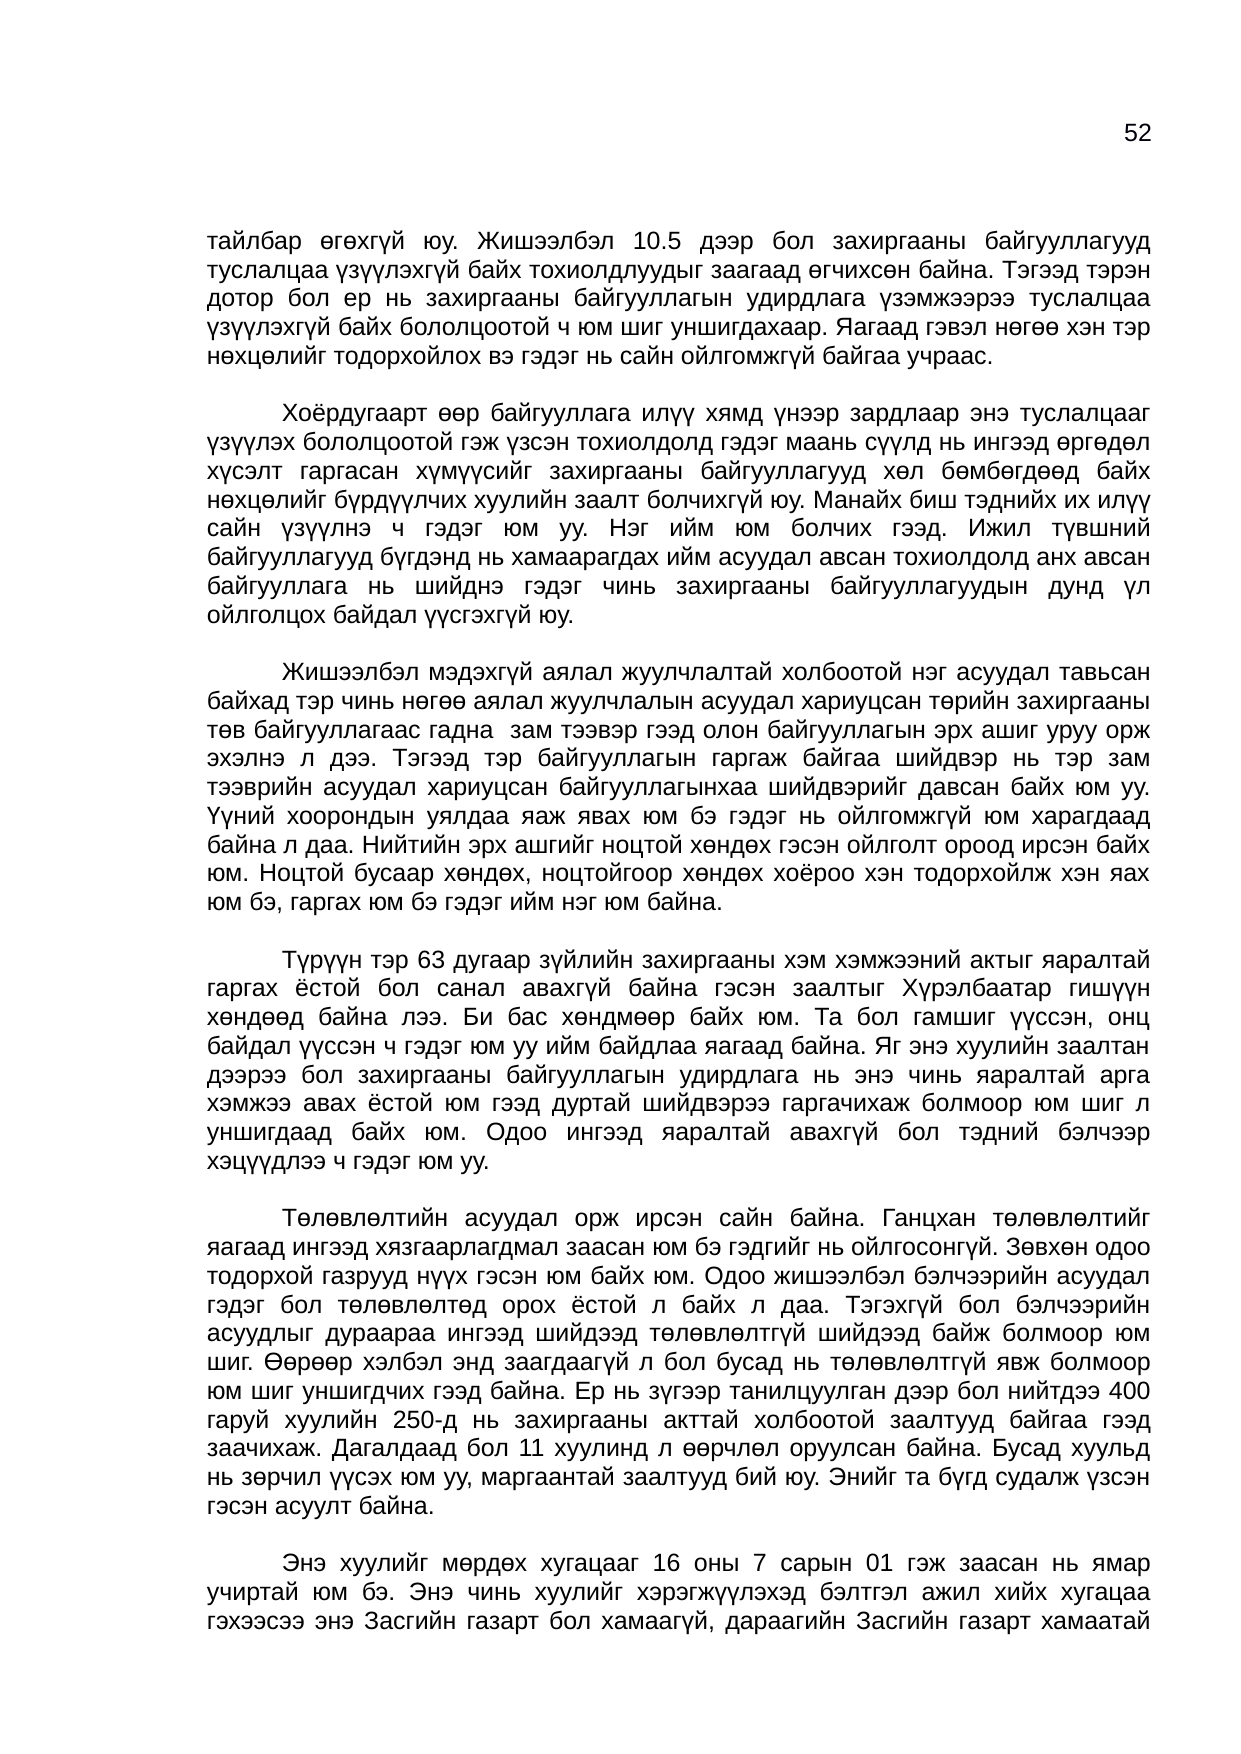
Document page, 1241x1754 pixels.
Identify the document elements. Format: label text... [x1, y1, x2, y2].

text Жишээлбэл мэдэхгүй аялал жуулчлалтай холбоотой нэг асуудал тавьсан байхад тэр чинь нөгөө аялал жуулчлалын асуудал хариуцсан төрийн захиргааны төв байгууллагаас гадна зам тээвэр гээд олон байгууллагын эрх ашиг уруу орж эхэлнэ л дээ. Тэгээд тэр байгууллагын гаргаж байгаа шийдвэр нь тэр зам тээврийн асуудал хариуцсан байгууллагынхаа шийдвэрийг давсан байх юм уу. Үүний хоорондын уялдаа яаж явах юм бэ гэдэг нь ойлгомжгүй юм харагдаад байна л даа. Нийтийн эрх ашгийг ноцтой хөндөх гэсэн ойлголт ороод ирсэн байх юм. Ноцтой бусаар хөндөх, ноцтойгоор хөндөх хоёроо хэн тодорхойлж хэн яах юм бэ, гаргах юм бэ гэдэг ийм нэг юм байна. [207, 657, 1152, 916]
text Хоёрдугаарт өөр байгууллага илүү хямд үнээр зардлаар энэ туслалцааг үзүүлэх бололцоотой гэж үзсэн тохиолдолд гэдэг маань сүүлд нь ингээд өргөдөл хүсэлт гаргасан хүмүүсийг захиргааны байгууллагууд хөл бөмбөгдөөд байх нөхцөлийг бүрдүүлчих хуулийн заалт болчихгүй юу. Манайх биш тэднийх их илүү сайн үзүүлнэ ч гэдэг юм уу. Нэг ийм юм болчих гээд. Ижил түвшний байгууллагууд бүгдэнд нь хамаарагдах ийм асуудал авсан тохиолдолд анх авсан байгууллага нь шийднэ гэдэг чинь захиргааны байгууллагуудын дунд үл ойлголцох байдал үүсгэхгүй юу. [207, 398, 1152, 628]
text Төлөвлөлтийн асуудал орж ирсэн сайн байна. Ганцхан төлөвлөлтийг яагаад ингээд хязгаарлагдмал заасан юм бэ гэдгийг нь ойлгосонгүй. Зөвхөн одоо тодорхой газрууд нүүх гэсэн юм байх юм. Одоо жишээлбэл бэлчээрийн асуудал гэдэг бол төлөвлөлтөд орох ёстой л байх л даа. Тэгэхгүй бол бэлчээрийн асуудлыг дураараа ингээд шийдээд төлөвлөлтгүй шийдээд байж болмоор юм шиг. Өөрөөр хэлбэл энд заагдаагүй л бол бусад нь төлөвлөлтгүй явж болмоор юм шиг уншигдчих гээд байна. Ер нь зүгээр танилцуулган дээр бол нийтдээ 400 гаруй хуулийн 250-д нь захиргааны акттай холбоотой заалтууд байгаа гээд заачихаж. Дагалдаад бол 11 хуулинд л өөрчлөл оруулсан байна. Бусад хуульд нь зөрчил үүсэх юм уу, маргаантай заалтууд бий юу. Энийг та бүгд судалж үзсэн гэсэн асуулт байна. [207, 1203, 1152, 1519]
text Түрүүн тэр 63 дугаар зүйлийн захиргааны хэм хэмжээний актыг яаралтай гаргах ёстой бол санал авахгүй байна гэсэн заалтыг Хүрэлбаатар гишүүн хөндөөд байна лээ. Би бас хөндмөөр байх юм. Та бол гамшиг үүссэн, онц байдал үүссэн ч гэдэг юм уу ийм байдлаа яагаад байна. Яг энэ хуулийн заалтан дээрээ бол захиргааны байгууллагын удирдлага нь энэ чинь яаралтай арга хэмжээ авах ёстой юм гээд дуртай шийдвэрээ гаргачихаж болмоор юм шиг л уншигдаад байх юм. Одоо ингээд яаралтай авахгүй бол тэдний бэлчээр хэцүүдлээ ч гэдэг юм уу. [207, 944, 1152, 1174]
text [207, 1548, 1152, 1634]
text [207, 226, 1152, 369]
